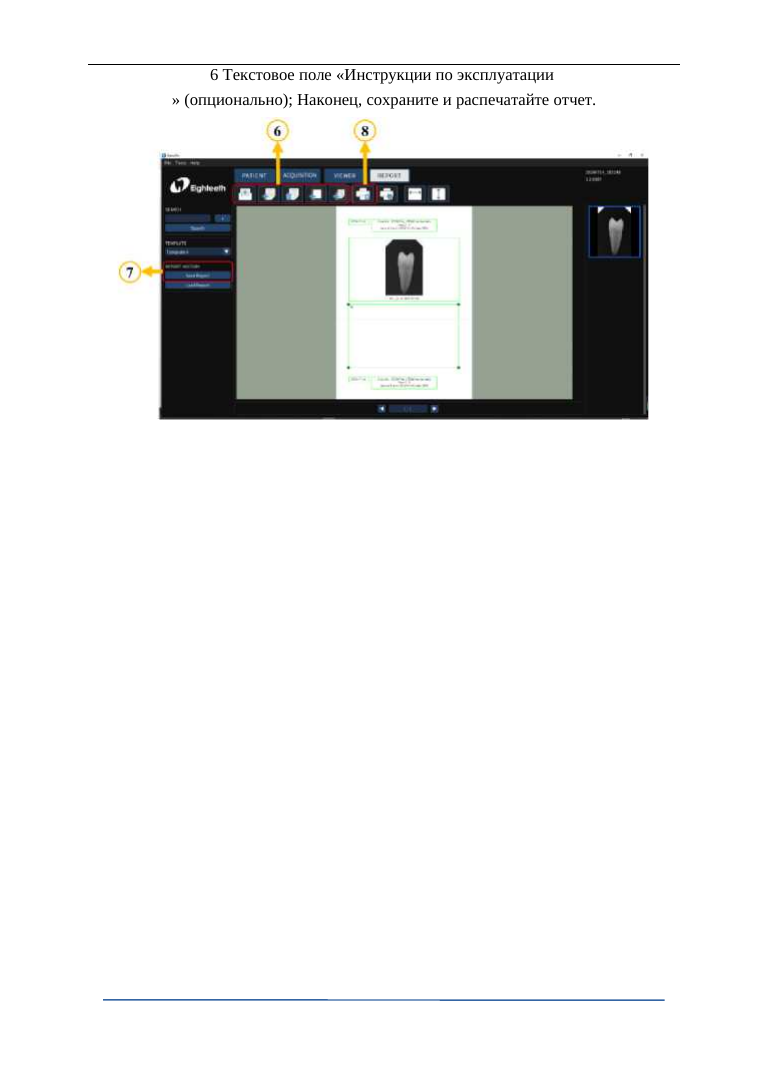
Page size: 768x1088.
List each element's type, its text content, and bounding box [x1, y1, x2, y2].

text 6 Текстовое поле «Инструкции по эксплуатации » (опционально); Наконец, сохраните и распечатайте отчет. [88, 65, 680, 109]
picture [117, 117, 649, 420]
